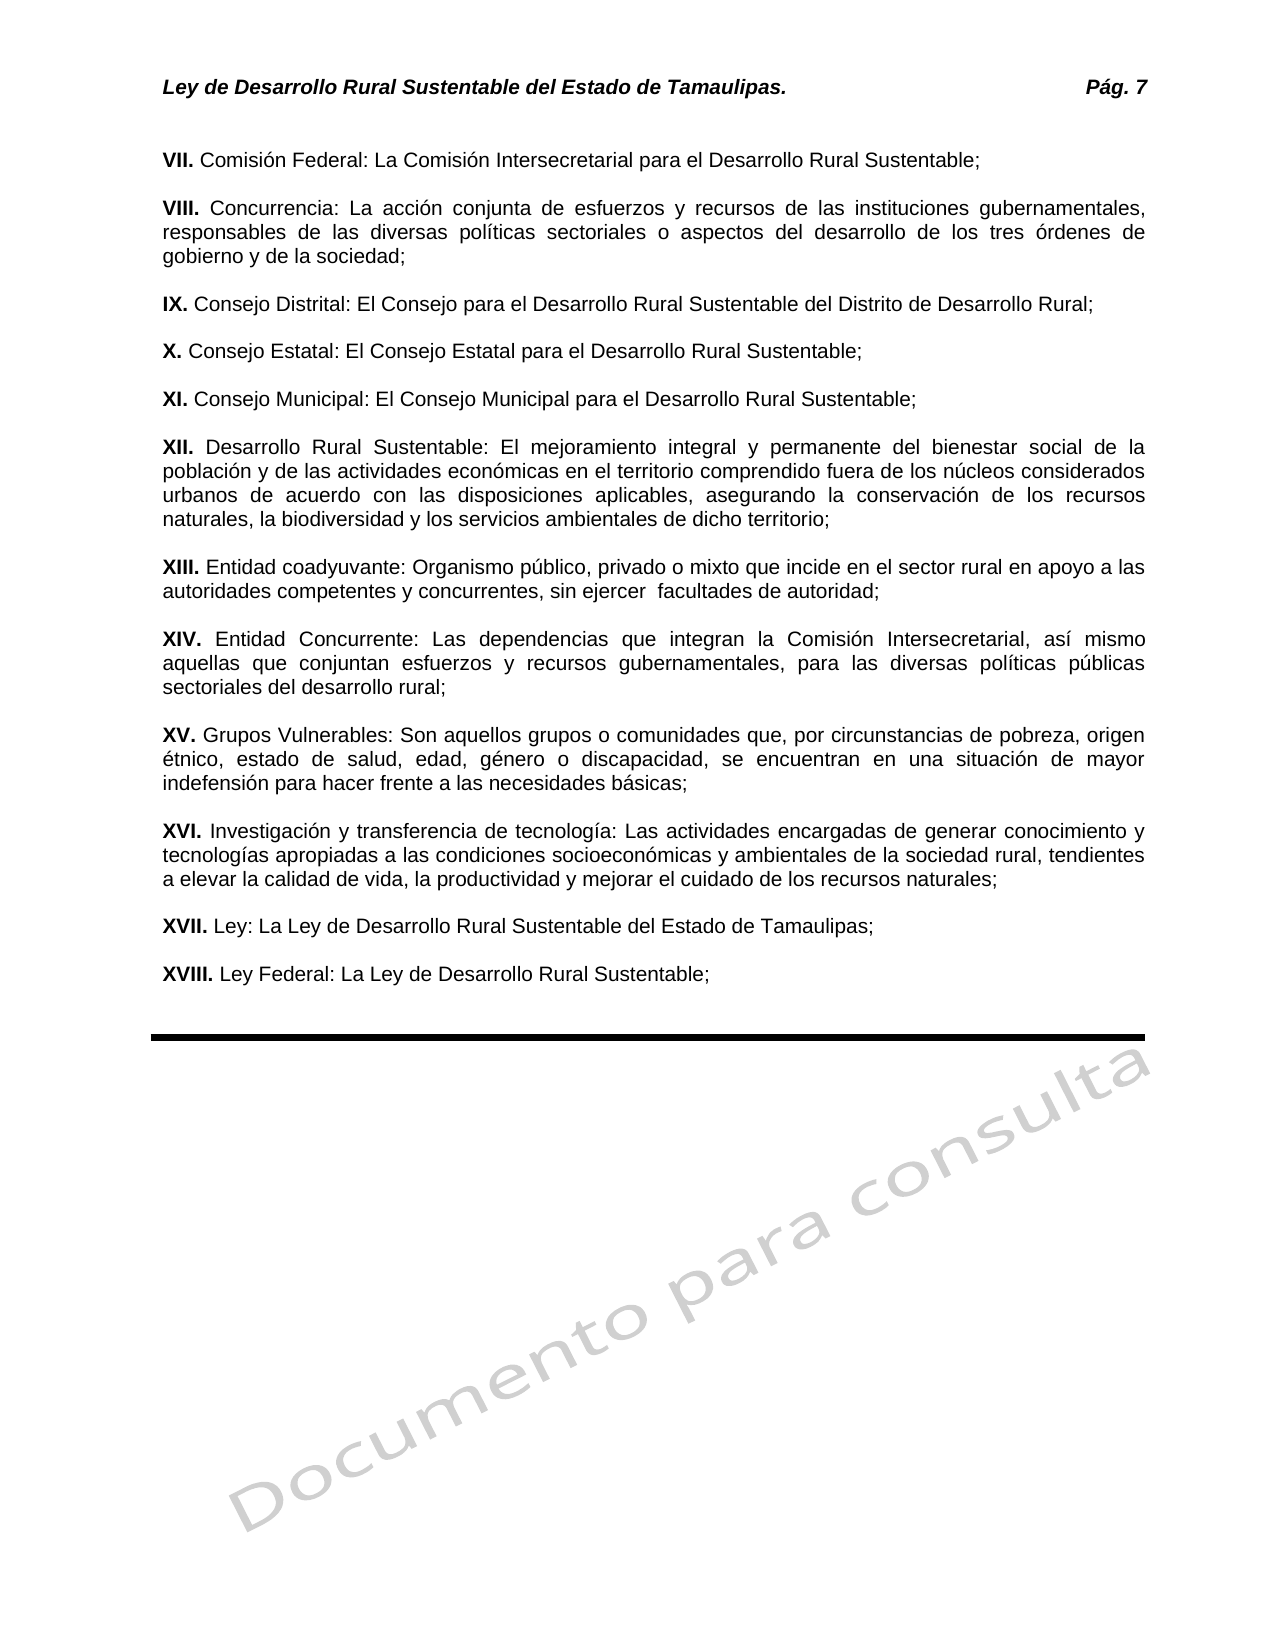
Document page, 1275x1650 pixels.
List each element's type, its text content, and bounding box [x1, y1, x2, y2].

text XV. Grupos Vulnerables: Son aquellos grupos o comunidades que, por circunstancias de pobreza, origen étnico, estado de salud, edad, género o discapacidad, se encuentran en una situación de mayor indefensión para hacer frente a las necesidades básicas; [162, 723, 1147, 794]
text XII. Desarrollo Rural Sustentable: El mejoramiento integral y permanente del bienestar social de la población y de las actividades económicas en el territorio comprendido fuera de los núcleos considerados urbanos de acuerdo con las disposiciones aplicables, asegurando la conservación de los recursos naturales, la biodiversidad y los servicios ambientales de dicho territorio; [162, 435, 1147, 531]
text XVII. Ley: La Ley de Desarrollo Rural Sustentable del Estado de Tamaulipas; [162, 914, 1147, 938]
text XIV. Entidad Concurrente: Las dependencias que integran la Comisión Intersecretarial, así mismo aquellas que conjuntan esfuerzos y recursos gubernamentales, para las diversas políticas públicas sectoriales del desarrollo rural; [162, 627, 1147, 699]
text X. Consejo Estatal: El Consejo Estatal para el Desarrollo Rural Sustentable; [162, 339, 1147, 363]
text XI. Consejo Municipal: El Consejo Municipal para el Desarrollo Rural Sustentable; [162, 387, 1147, 411]
text XVIII. Ley Federal: La Ley de Desarrollo Rural Sustentable; [162, 962, 1147, 986]
text VII. Comisión Federal: La Comisión Intersecretarial para el Desarrollo Rural Sustentable; [162, 148, 1147, 172]
text VIII. Concurrencia: La acción conjunta de esfuerzos y recursos de las instituciones gubernamentales, responsables de las diversas políticas sectoriales o aspectos del desarrollo de los tres órdenes de gobierno y de la sociedad; [162, 196, 1147, 267]
text IX. Consejo Distrital: El Consejo para el Desarrollo Rural Sustentable del Distrito de Desarrollo Rural; [162, 291, 1147, 315]
text XIII. Entidad coadyuvante: Organismo público, privado o mixto que incide en el sector rural en apoyo a las autoridades competentes y concurrentes, sin ejercer facultades de autoridad; [162, 555, 1147, 603]
text XVI. Investigación y transferencia de tecnología: Las actividades encargadas de generar conocimiento y tecnologías apropiadas a las condiciones socioeconómicas y ambientales de la sociedad rural, tendientes a elevar la calidad de vida, la productividad y mejorar el cuidado de los recursos naturales; [162, 818, 1147, 890]
